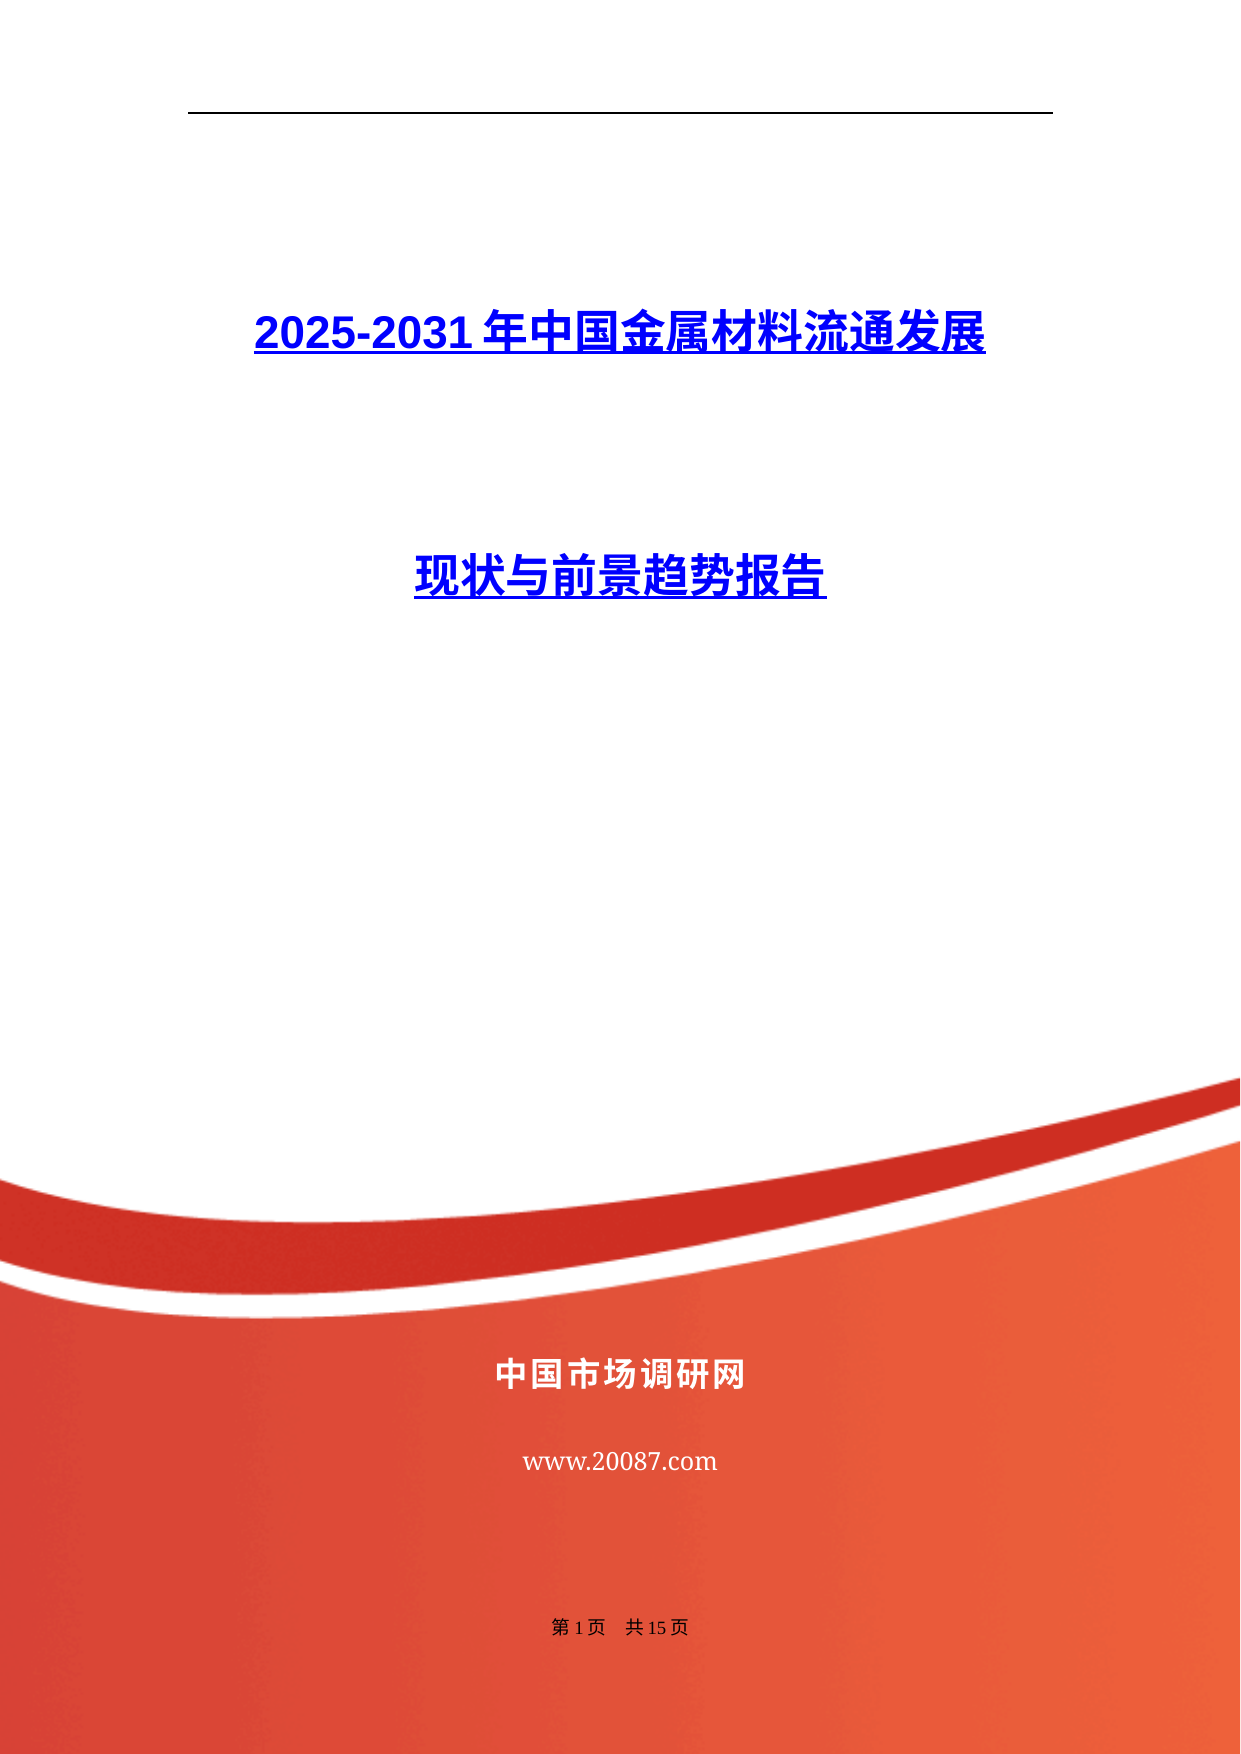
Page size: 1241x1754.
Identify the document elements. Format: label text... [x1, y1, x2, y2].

table_header 2025-2031年中国金属材料流通发展现状与前景趋势报告 [188, 207, 1053, 773]
picture [0, 1006, 1241, 1754]
text www.20087.com [187, 1428, 1053, 1493]
subtitle 中国市场调研网 [187, 1339, 1053, 1404]
